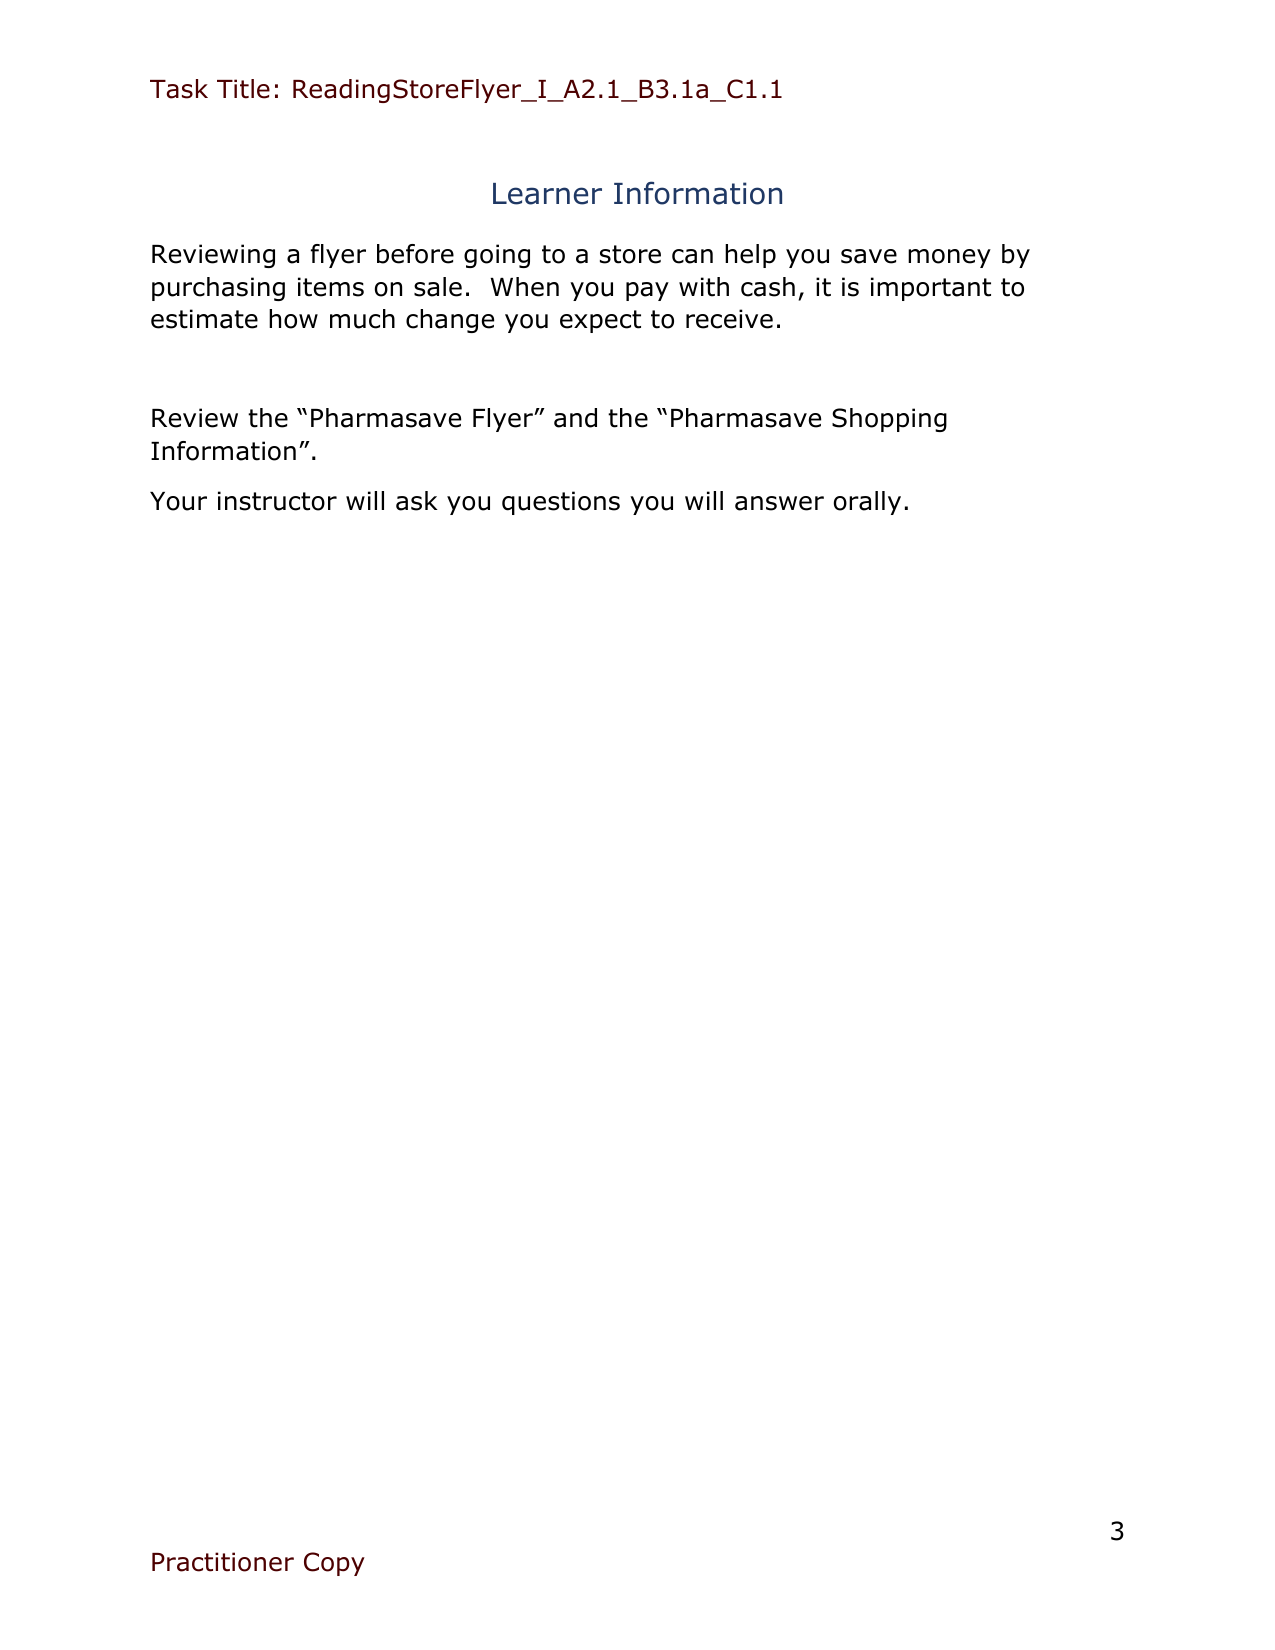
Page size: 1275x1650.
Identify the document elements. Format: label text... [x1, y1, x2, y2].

text Your instructor will ask you questions you will answer orally. [150, 485, 1125, 516]
text Reviewing a flyer before going to a store can help you save money by purchasing items on sale. When you pay with cash, it is important to estimate how much change you expect to receive. [150, 238, 1125, 334]
text Review the “Pharmasave Flyer” and the “Pharmasave Shopping Information”. [150, 403, 1125, 466]
subtitle Learner Information [150, 175, 1125, 210]
